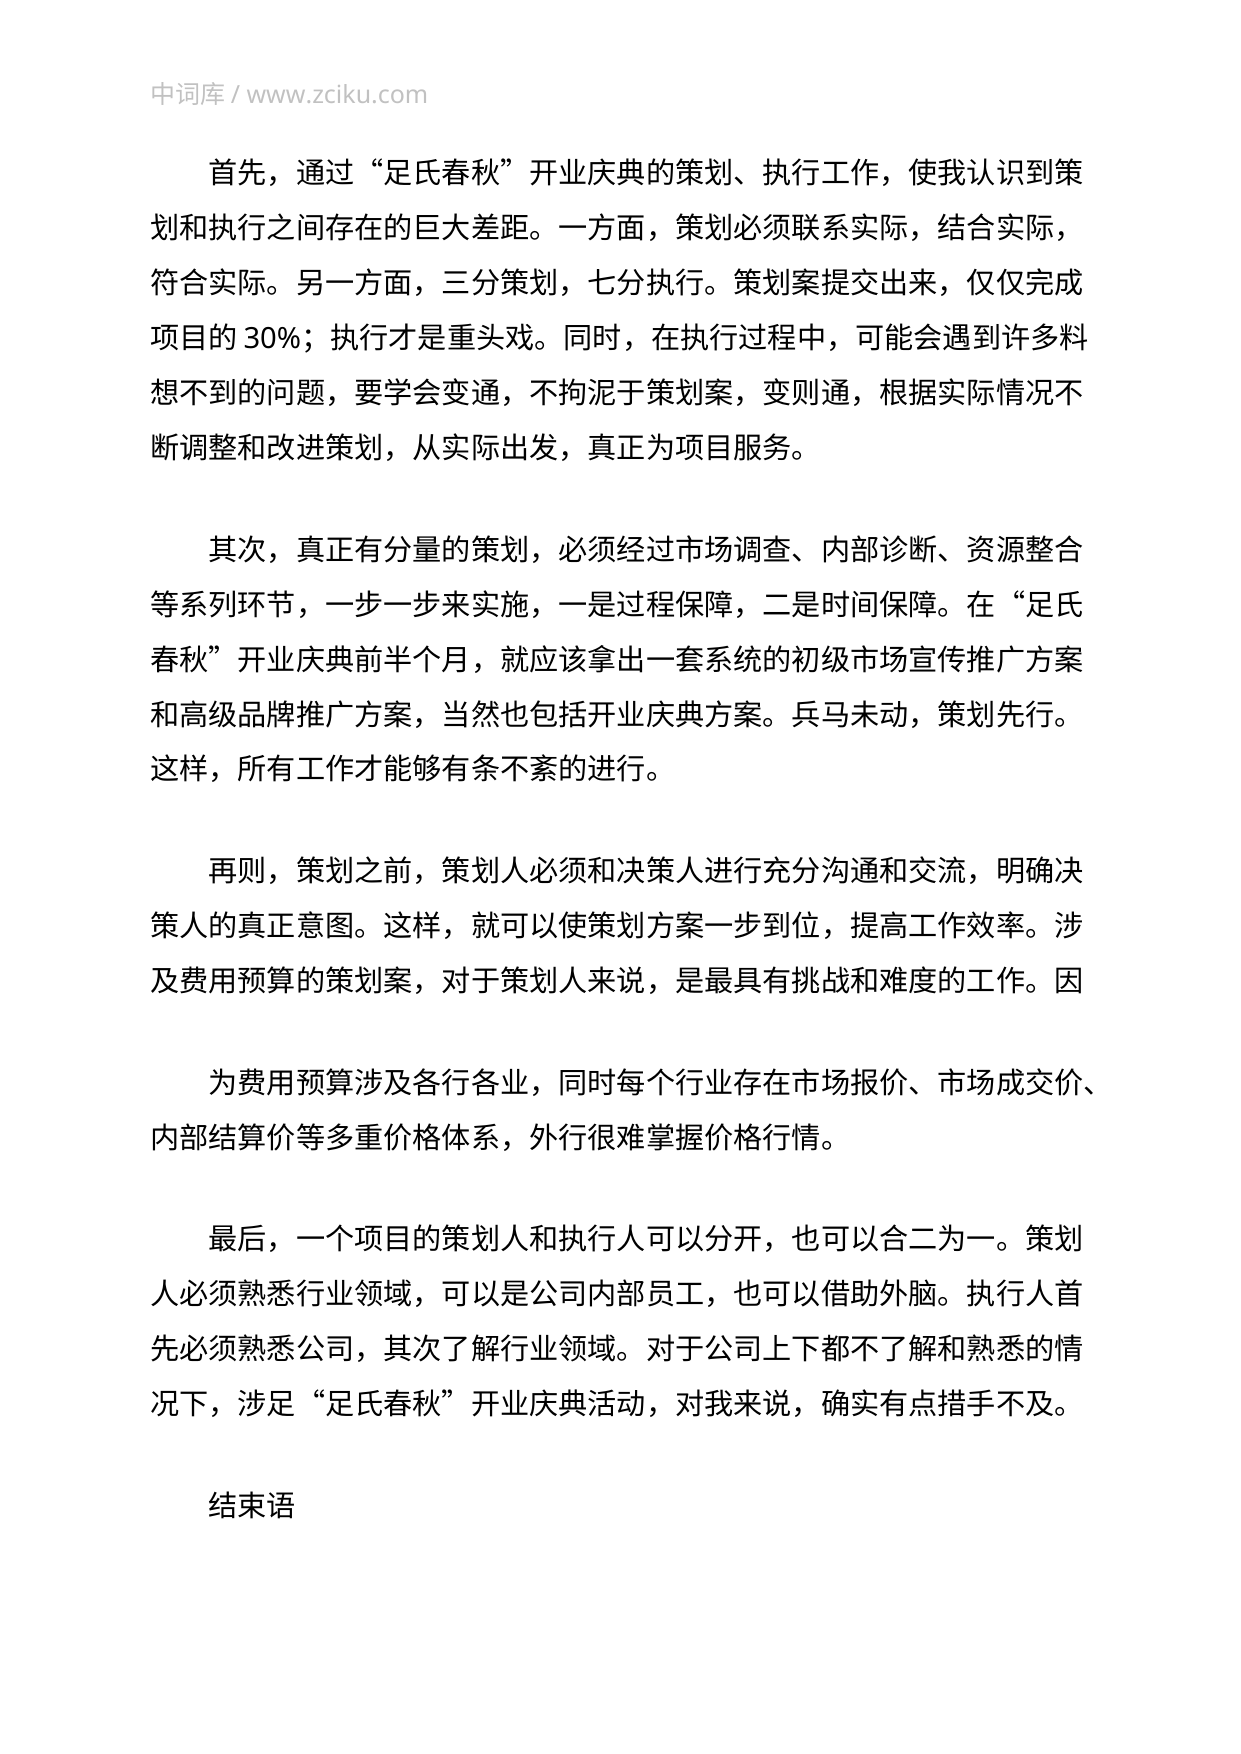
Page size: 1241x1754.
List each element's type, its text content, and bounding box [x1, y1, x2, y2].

text 最后，一个项目的策划人和执行人可以分开，也可以合二为一。策划人必须熟悉行业领域，可以是公司内部员工，也可以借助外脑。执行人首先必须熟悉公司，其次了解行业领域。对于公司上下都不了解和熟悉的情况下，涉足“足氏春秋”开业庆典活动，对我来说，确实有点措手不及。 [150, 1216, 1090, 1423]
text 为费用预算涉及各行各业，同时每个行业存在市场报价、市场成交价、内部结算价等多重价格体系，外行很难掌握价格行情。 [150, 1059, 1090, 1156]
text 再则，策划之前，策划人必须和决策人进行充分沟通和交流，明确决策人的真正意图。这样，就可以使策划方案一步到位，提高工作效率。涉及费用预算的策划案，对于策划人来说，是最具有挑战和难度的工作。因 [150, 848, 1090, 1000]
text 首先，通过“足氏春秋”开业庆典的策划、执行工作，使我认识到策划和执行之间存在的巨大差距。一方面，策划必须联系实际，结合实际，符合实际。另一方面，三分策划，七分执行。策划案提交出来，仅仅完成项目的30%；执行才是重头戏。同时，在执行过程中，可能会遇到许多料想不到的问题，要学会变通，不拘泥于策划案，变则通，根据实际情况不断调整和改进策划，从实际出发，真正为项目服务。 [150, 150, 1090, 467]
text 其次，真正有分量的策划，必须经过市场调查、内部诊断、资源整合等系列环节，一步一步来实施，一是过程保障，二是时间保障。在“足氏春秋”开业庆典前半个月，就应该拿出一套系统的初级市场宣传推广方案和高级品牌推广方案，当然也包括开业庆典方案。兵马未动，策划先行。这样，所有工作才能够有条不紊的进行。 [150, 526, 1090, 788]
text 结束语 [150, 1482, 1090, 1525]
